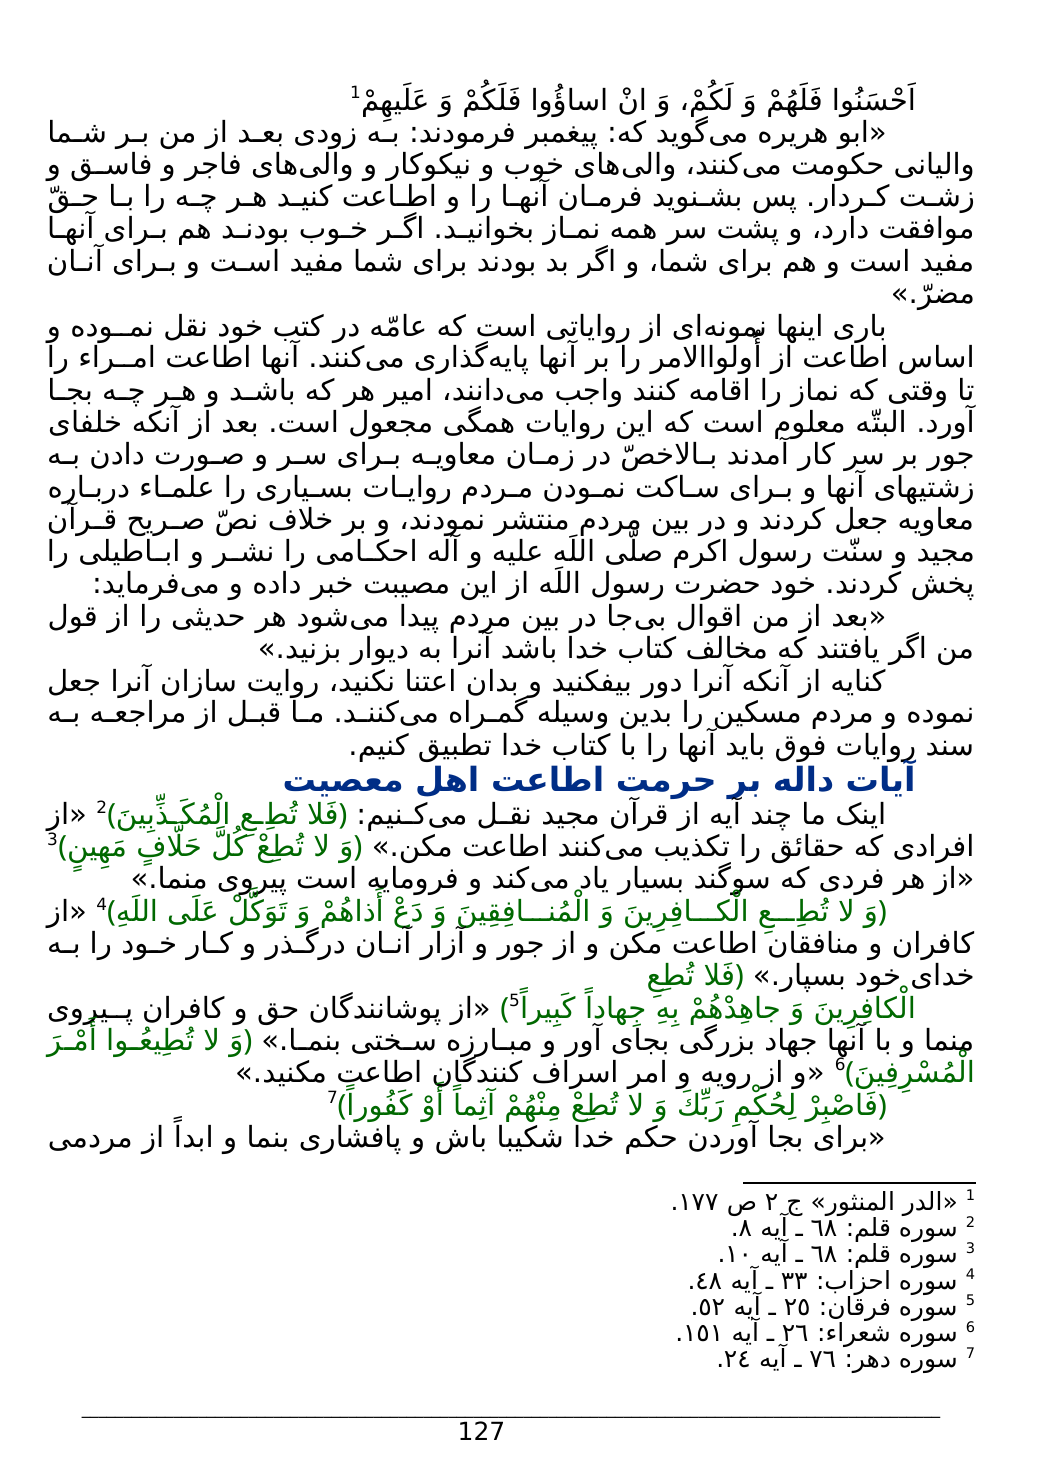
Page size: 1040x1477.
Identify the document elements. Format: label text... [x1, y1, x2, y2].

text ﴿وَ لا تُطِعِ الْكافِرِينَ وَ الْمُنافِقِينَ وَ دَعْ أَذاهُمْ وَ تَوَكَّلْ عَلَى اللَهِ‌﴾ «از کافران و منافقان اطاعت مکن و از جور و آزار آنان درگذر و کار خود را به خداى خود بسپار.» ﴿فَلا تُطِعِ‌ [47, 896, 975, 992]
text «ابو هریره مى‌گوید که: پیغمبر فرمودند: به زودى بعد از من بر شما والیانى حکومت مى‌کنند، والى‌هاى خوب و نیکوکار و والى‌هاى فاجر و فاسق و زشت کردار. پس بشنوید فرمان آنها را و اطاعت کنید هر چه را با حقّ موافقت دارد، و پشت سر همه نماز بخوانید. اگر خوب بودند هم براى آنها مفید است و هم براى شما، و اگر بد بودند براى شما مفید است و براى آنان مضرّ.» [47, 117, 975, 310]
text ﴿فَاصْبِرْ لِحُكْمِ رَبِّكَ وَ لا تُطِعْ مِنْهُمْ آثِماً أَوْ كَفُوراً﴾ [47, 1089, 975, 1121]
subtitle آیات داله بر حرمت اطاعت اهل معصیت‌ [106, 762, 916, 799]
text «براى بجا آوردن حکم خدا شکیبا باش و پافشارى بنما و ابداً از مردمى که گناهکارند یا کفران مى‌نمایند پیروى مکن.» [47, 1121, 975, 1153]
text بارى اینها نمونه‌اى از روایاتى است که عامّه در کتب خود نقل نموده و اساس اطاعت از أُولواالامر را بر آنها پایه‌گذارى مى‌کنند. آنها اطاعت امراء را تا وقتى که نماز را اقامه کنند واجب مى‌دانند، امیر هر که باشد و هر چه بجا آورد. البتّه معلوم است که این روایات همگى مجعول است. بعد از آنکه خلفاى جور بر سر کار آمدند بالاخصّ در زمان معاویه براى سر و صورت دادن به زشتیهاى آنها و براى ساکت نمودن مردم روایات بسیارى را علماء درباره معاویه جعل کردند و در بین مردم منتشر نمودند، و بر خلاف نصّ صریح قرآن مجید و سنّت رسول اکرم صلّى اللَه علیه و آله احکامى را نشر و اباطیلى را پخش کردند. خود حضرت رسول اللَه از این مصیبت خبر داده و مى‌فرماید: [47, 310, 975, 601]
text «بعد از من اقوال بى‌جا در بین مردم پیدا مى‌شود هر حدیثى را از قول من اگر یافتند که مخالف کتاب خدا باشد آنرا به دیوار بزنید.» [47, 601, 975, 665]
text اَحْسَنُوا فَلَهُمْ وَ لَکُمْ، وَ انْ اساؤُوا فَلَکُمْ وَ عَلَیهِمْ‌ [47, 84, 975, 117]
text کنایه از آنکه آنرا دور بیفکنید و بدان اعتنا نکنید، روایت سازان آنرا جعل نموده و مردم مسکین را بدین وسیله گمراه مى‌کنند. ما قبل از مراجعه به سند روایات فوق باید آنها را با کتاب خدا تطبیق کنیم. [47, 665, 975, 762]
text اینک ما چند آیه از قرآن مجید نقل مى‌کنیم: ﴿فَلا تُطِعِ الْمُكَذِّبِينَ﴾‌ «از افرادى که حقائق را تکذیب مى‌کنند اطاعت مکن.» ﴿وَ لا تُطِعْ كُلَّ حَلَّافٍ مَهِينٍ﴾‌ «از هر فردى که سوگند بسیار یاد مى‌کند و فرومایه است پیروى منما.» [47, 799, 975, 896]
text الْكافِرِينَ وَ جاهِدْهُمْ بِهِ جِهاداً كَبِيراً﴾ «از پوشانندگان حق و کافران پیروى منما و با آنها جهاد بزرگى بجاى آور و مبارزه سختى بنما.» ﴿وَ لا تُطِيعُوا أَمْرَ الْمُسْرِفِينَ‌﴾ «و از رویه و امر اسراف کنندگان اطاعت مکنید.» [47, 992, 975, 1089]
